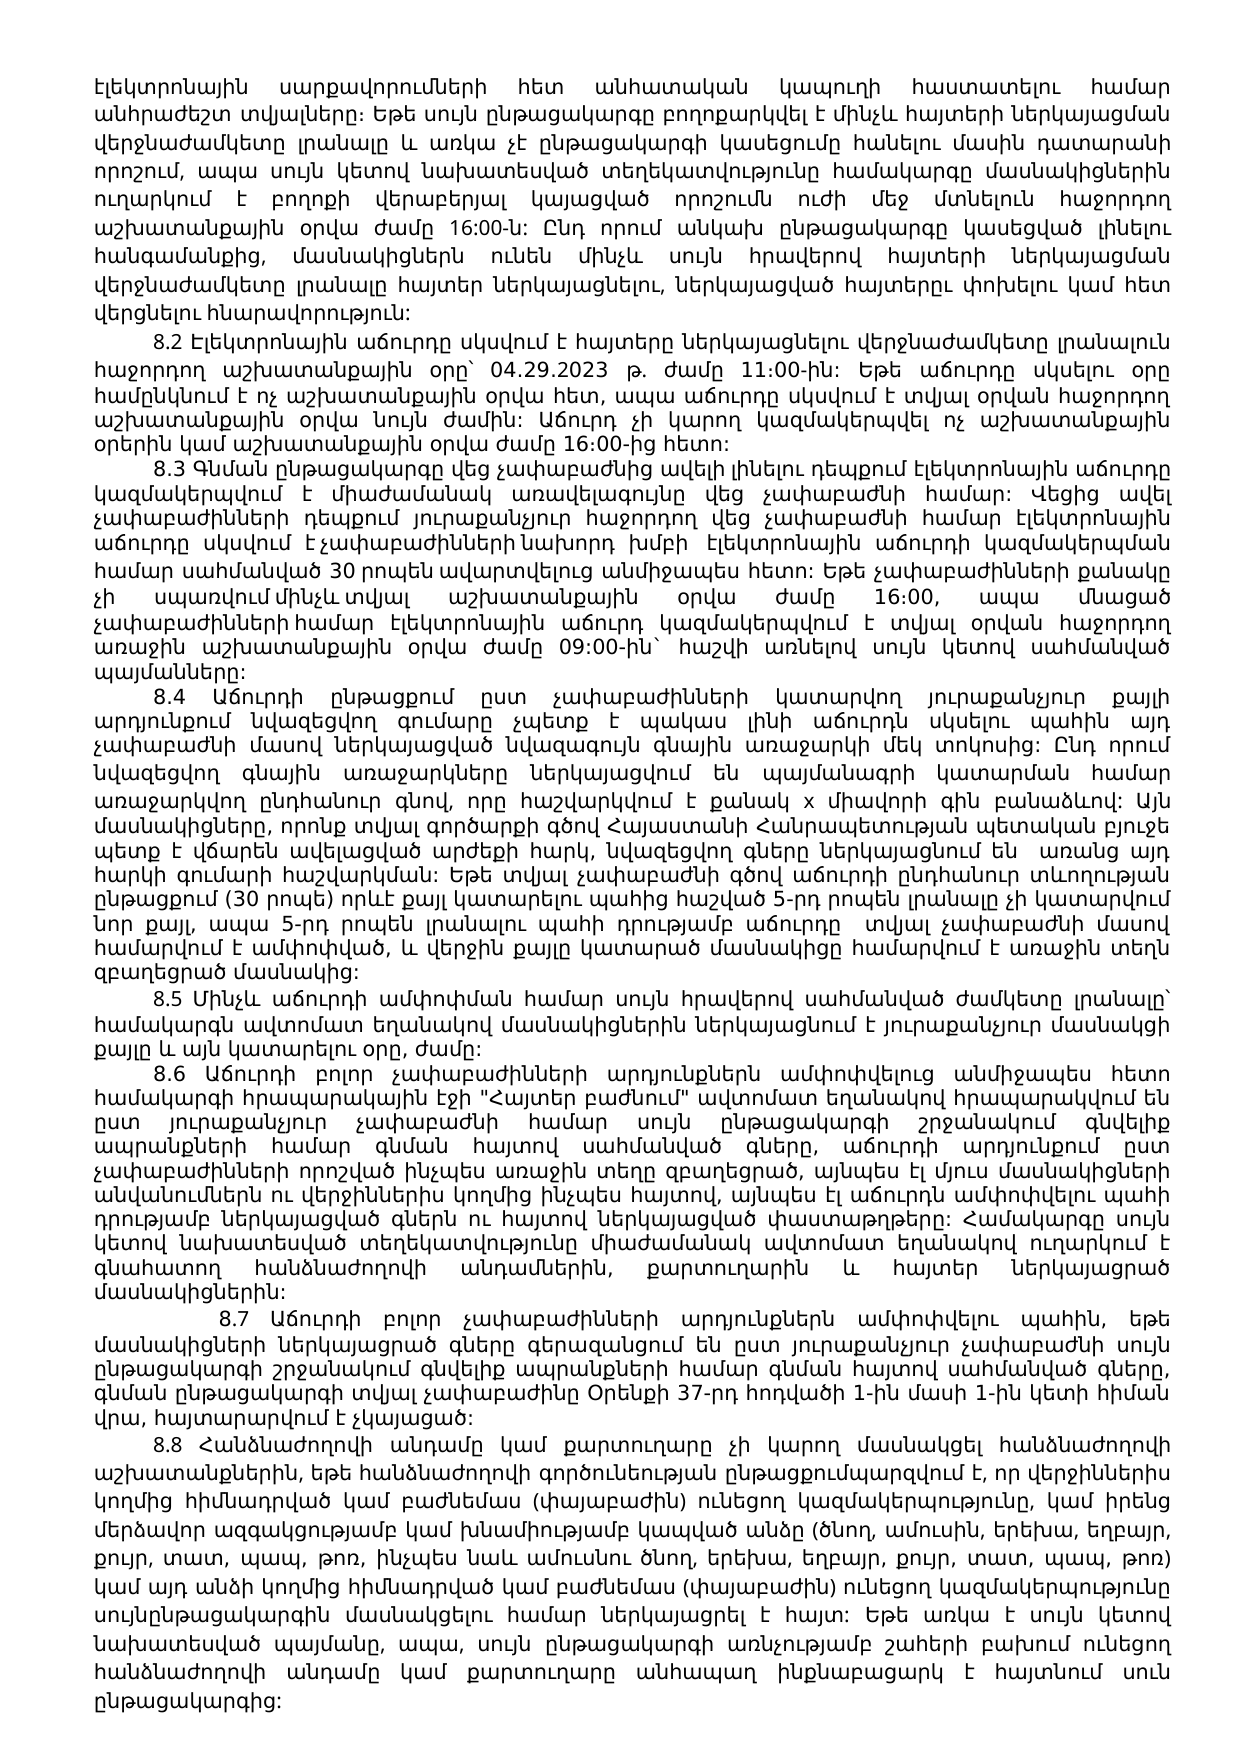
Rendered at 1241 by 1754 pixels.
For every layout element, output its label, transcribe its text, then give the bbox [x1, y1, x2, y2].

text 8.7 Աճուրդի բոլոր չափաբաժինների արդյունքներն ամփոփվելու պահին, եթե մասնակիցների ներկայացրած գները գերազանցում են ըստ յուրաքանչյուր չափաբաժնի սույն ընթացակարգի շրջանակում գնվելիք ապրանքների համար գնման հայտով սահմանված գները, գնման ընթացակարգի տվյալ չափաբաժինը Օրենքի 37-րդ հոդվածի 1-ին մասի 1-ին կետի հիման վրա, հայտարարվում է չկայացած: [94, 1304, 1171, 1430]
text 8.5 Մինչև աճուրդի ամփոփման համար սույն հրավերով սահմանված ժամկետը լրանալը՝ համակարգն ավտոմատ եղանակով մասնակիցներին ներկայացնում է յուրաքանչյուր մասնակցի քայլը և այն կատարելու օրը, ժամը: [94, 984, 1171, 1062]
text 8.3 Գնման ընթացակարգը վեց չափաբաժնից ավելի լինելու դեպքում էլեկտրոնային աճուրդը կազմակերպվում է միաժամանակ առավելագույնը վեց չափաբաժնի համար: Վեցից ավել չափաբաժինների դեպքում յուրաքանչյուր հաջորդող վեց չափաբաժնի համար էլեկտրոնային աճուրդը սկսվում է չափաբաժինների նախորդ խմբի էլեկտրոնային աճուրդի կազմակերպման համար սահմանված 30 րոպեն ավարտվելուց անմիջապես հետո: Եթե չափաբաժինների քանակը չի սպառվում մինչև տվյալ աշխատանքային օրվա ժամը 16։00, ապա մնացած չափաբաժինների համար էլեկտրոնային աճուրդ կազմակերպվում է տվյալ օրվան հաջորդող առաջին աշխատանքային օրվա ժամը 09:00-ին` հաշվի առնելով սույն կետով սահմանված պայմանները: [94, 456, 1171, 685]
text 8.2 Էլեկտրոնային աճուրդը սկսվում է հայտերը ներկայացնելու վերջնաժամկետը լրանալուն հաջորդող աշխատանքային օրը՝ 04․29․2023 թ. ժամը 11։00-ին: Եթե աճուրդը սկսելու օրը համընկնում է ոչ աշխատանքային օրվա հետ, ապա աճուրդը սկսվում է տվյալ օրվան հաջորդող աշխատանքային օրվա նույն ժամին: Աճուրդ չի կարող կազմակերպվել ոչ աշխատանքային օրերին կամ աշխատանքային օրվա ժամը 16։00-ից հետո: [94, 327, 1171, 456]
text 8.6 Աճուրդի բոլոր չափաբաժինների արդյունքներն ամփոփվելուց անմիջապես հետո համակարգի հրապարակային էջի "Հայտեր բաժնում" ավտոմատ եղանակով հրապարակվում են ըստ յուրաքանչյուր չափաբաժնի համար սույն ընթացակարգի շրջանակում գնվելիք ապրանքների համար գնման հայտով սահմանված գները, աճուրդի արդյունքում ըստ չափաբաժինների որոշված ինչպես առաջին տեղը զբաղեցրած, այնպես էլ մյուս մասնակիցների անվանումներն ու վերջիններիս կողմից ինչպես հայտով, այնպես էլ աճուրդն ամփոփվելու պահի դրությամբ ներկայացված գներն ու հայտով ներկայացված փաստաթղթերը: Համակարգը սույն կետով նախատեսված տեղեկատվությունը միաժամանակ ավտոմատ եղանակով ուղարկում է գնահատող հանձնաժողովի անդամներին, քարտուղարին և հայտեր ներկայացրած մասնակիցներին: [94, 1062, 1171, 1304]
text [94, 75, 1171, 327]
text 8.8 Հանձնաժողովի անդամը կամ քարտուղարը չի կարող մասնակցել հանձնաժողովի աշխատանքներին, եթե հանձնաժողովի գործունեության ընթացքումպարզվում է, որ վերջիններիս կողմից հիմնադրված կամ բաժնեմաս (փայաբաժին) ունեցող կազմակերպությունը, կամ իրենց մերձավոր ազգակցությամբ կամ խնամիությամբ կապված անձը (ծնող, ամուսին, երեխա, եղբայր, քույր, տատ, պապ, թոռ, ինչպես նաև ամուսնու ծնող, երեխա, եղբայր, քույր, տատ, պապ, թոռ) կամ այդ անձի կողմից հիմնադրված կամ բաժնեմաս (փայաբաժին) ունեցող կազմակերպությունը սույնընթացակարգին մասնակցելու համար ներկայացրել է հայտ: Եթե առկա է սույն կետով նախատեսված պայմանը, ապա, սույն ընթացակարգի առնչությամբ շահերի բախում ունեցող հանձնաժողովի անդամը կամ քարտուղարը անհապաղ ինքնաբացարկ է հայտնում սուն ընթացակարգից: [94, 1430, 1171, 1714]
text 8.4 Աճուրդի ընթացքում ըստ չափաբաժինների կատարվող յուրաքանչյուր քայլի արդյունքում նվազեցվող գումարը չպետք է պակաս լինի աճուրդն սկսելու պահին այդ չափաբաժնի մասով ներկայացված նվազագույն գնային առաջարկի մեկ տոկոսից: Ընդ որում նվազեցվող գնային առաջարկները ներկայացվում են պայմանագրի կատարման համար առաջարկվող ընդհանուր գնով, որը հաշվարկվում է քանակ x միավորի գին բանաձևով: Այն մասնակիցները, որոնք տվյալ գործարքի գծով Հայաստանի Հանրապետության պետական բյուջե պետք է վճարեն ավելացված արժեքի հարկ, նվազեցվող գները ներկայացնում են առանց այդ հարկի գումարի հաշվարկման: Եթե տվյալ չափաբաժնի գծով աճուրդի ընդհանուր տևողության ընթացքում (30 րոպե) որևէ քայլ կատարելու պահից հաշված 5-րդ րոպեն լրանալը չի կատարվում նոր քայլ, ապա 5-րդ րոպեն լրանալու պահի դրությամբ աճուրդը տվյալ չափաբաժնի մասով համարվում է ամփոփված, և վերջին քայլը կատարած մասնակիցը համարվում է առաջին տեղն զբաղեցրած մասնակից: [94, 685, 1171, 984]
